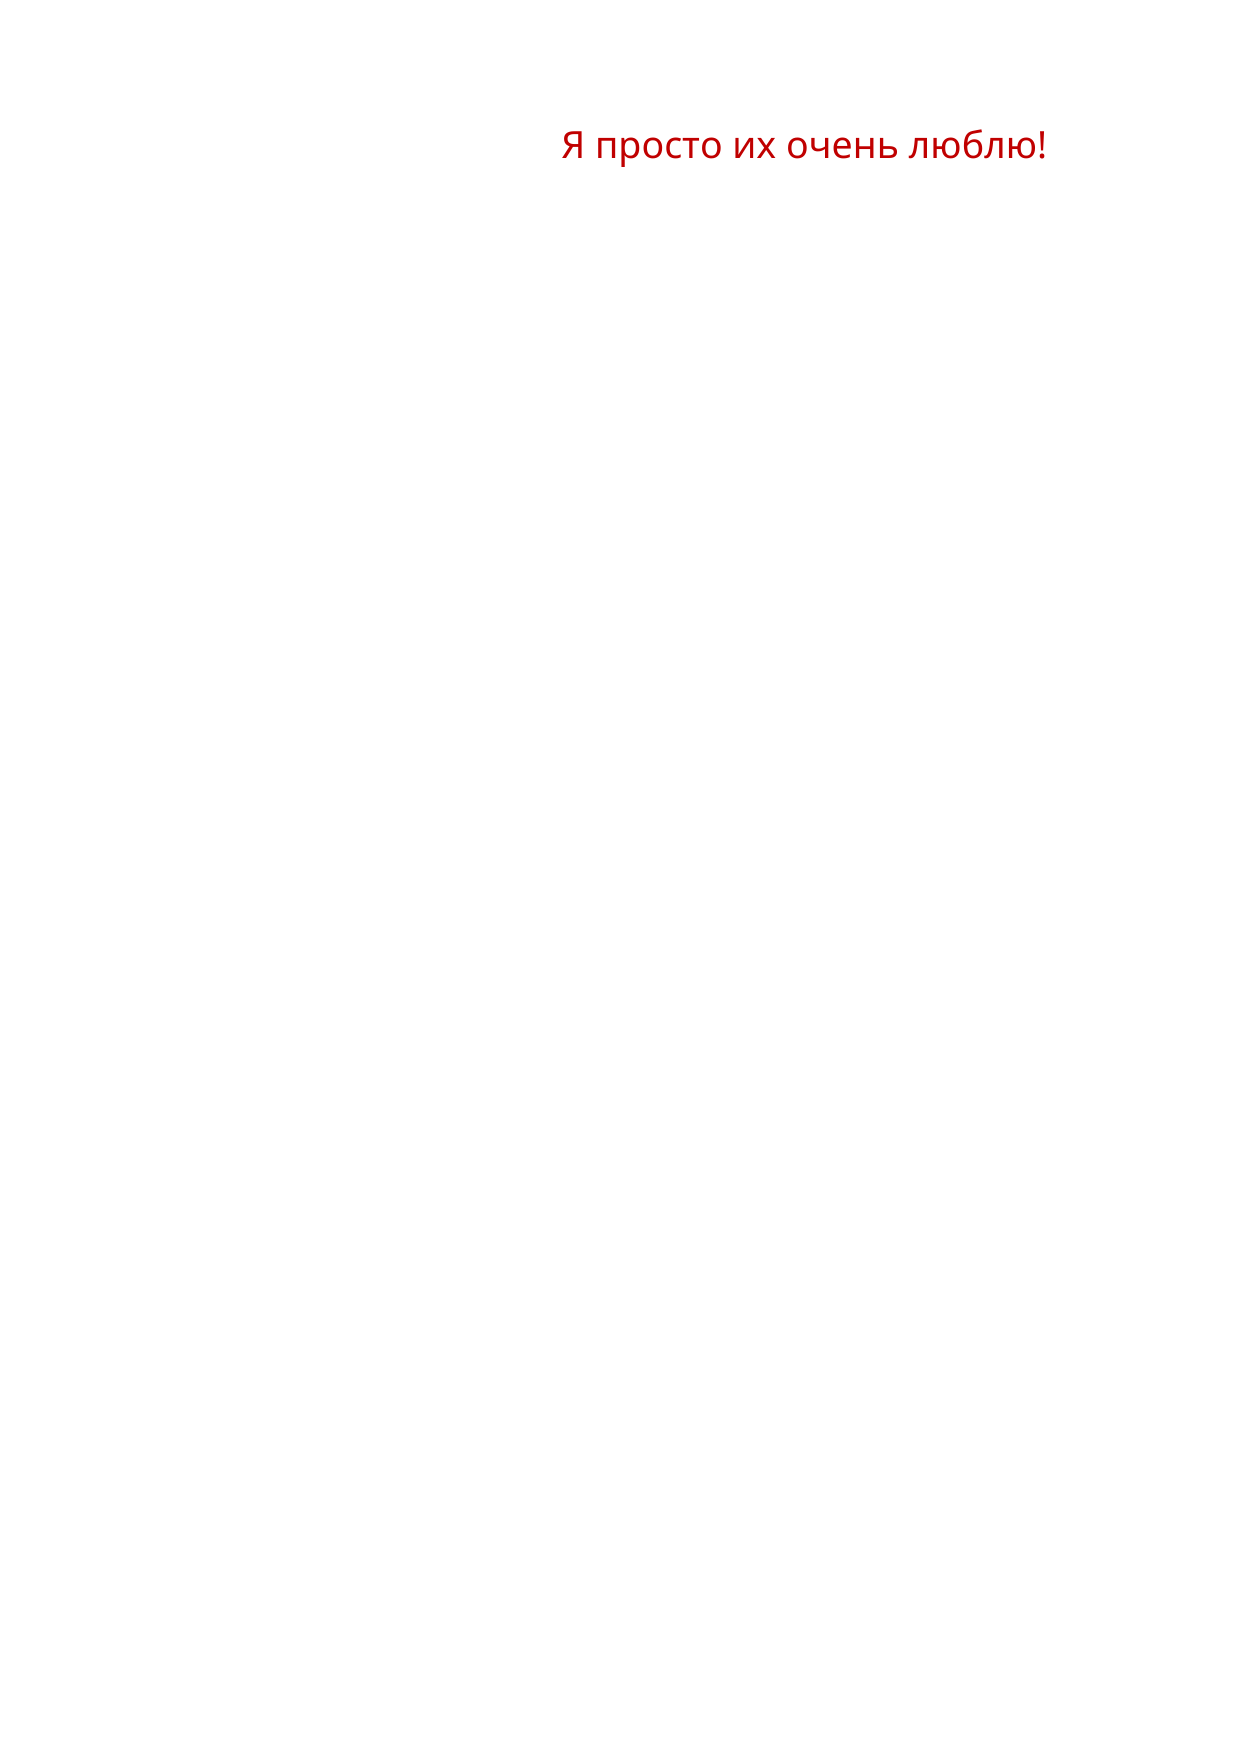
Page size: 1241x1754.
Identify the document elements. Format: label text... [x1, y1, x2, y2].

text Я просто их очень люблю! [561, 118, 1152, 169]
